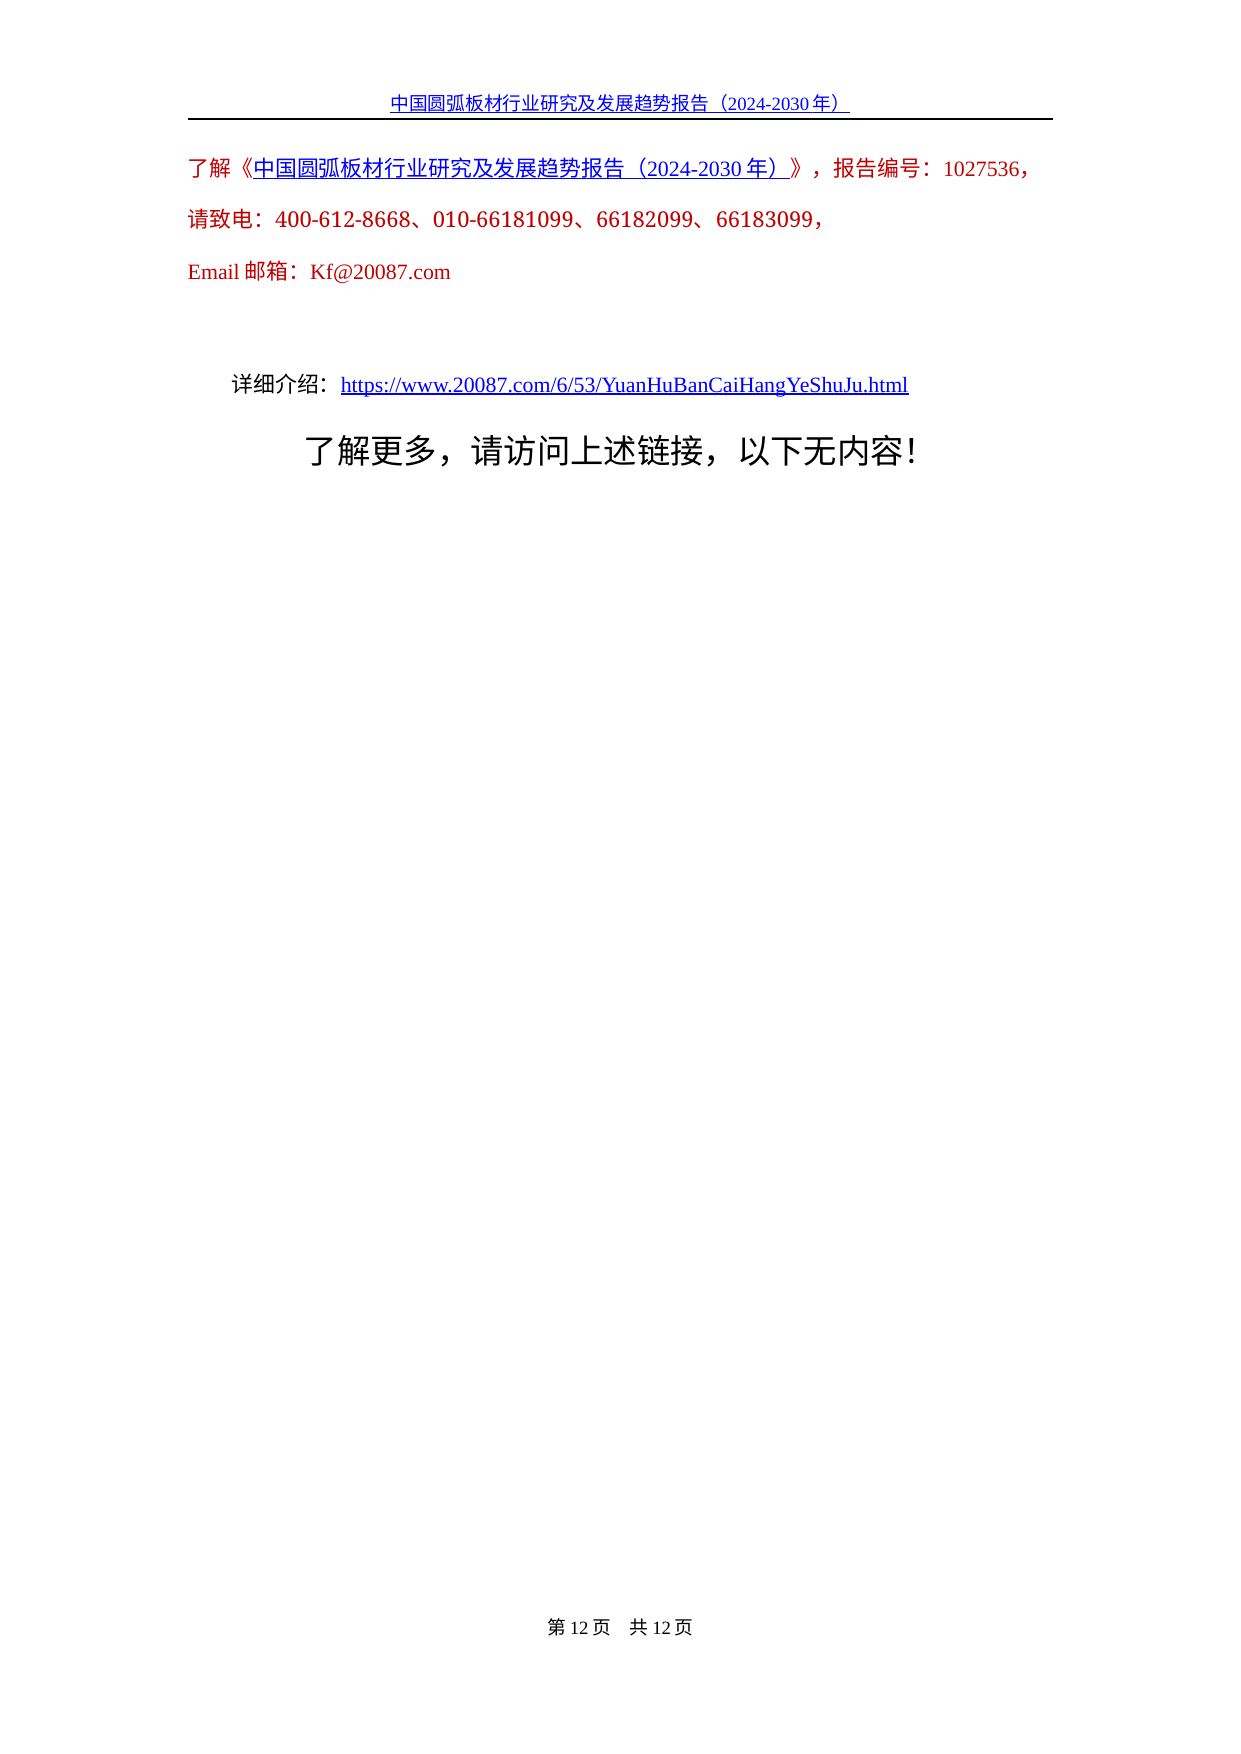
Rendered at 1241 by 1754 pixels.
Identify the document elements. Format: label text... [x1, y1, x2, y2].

title 了解更多，请访问上述链接，以下无内容！ [187, 416, 1053, 481]
text Email邮箱：Kf@20087.com [187, 253, 1053, 286]
text 请致电：400-612-8668、010-66181099、66182099、66183099， [187, 202, 1053, 234]
text 了解《中国圆弧板材行业研究及发展趋势报告（2024-2030年）》，报告编号：1027536， [187, 150, 1053, 183]
text 详细介绍：https://www.20087.com/6/53/YuanHuBanCaiHangYeShuJu.html [187, 366, 1053, 399]
